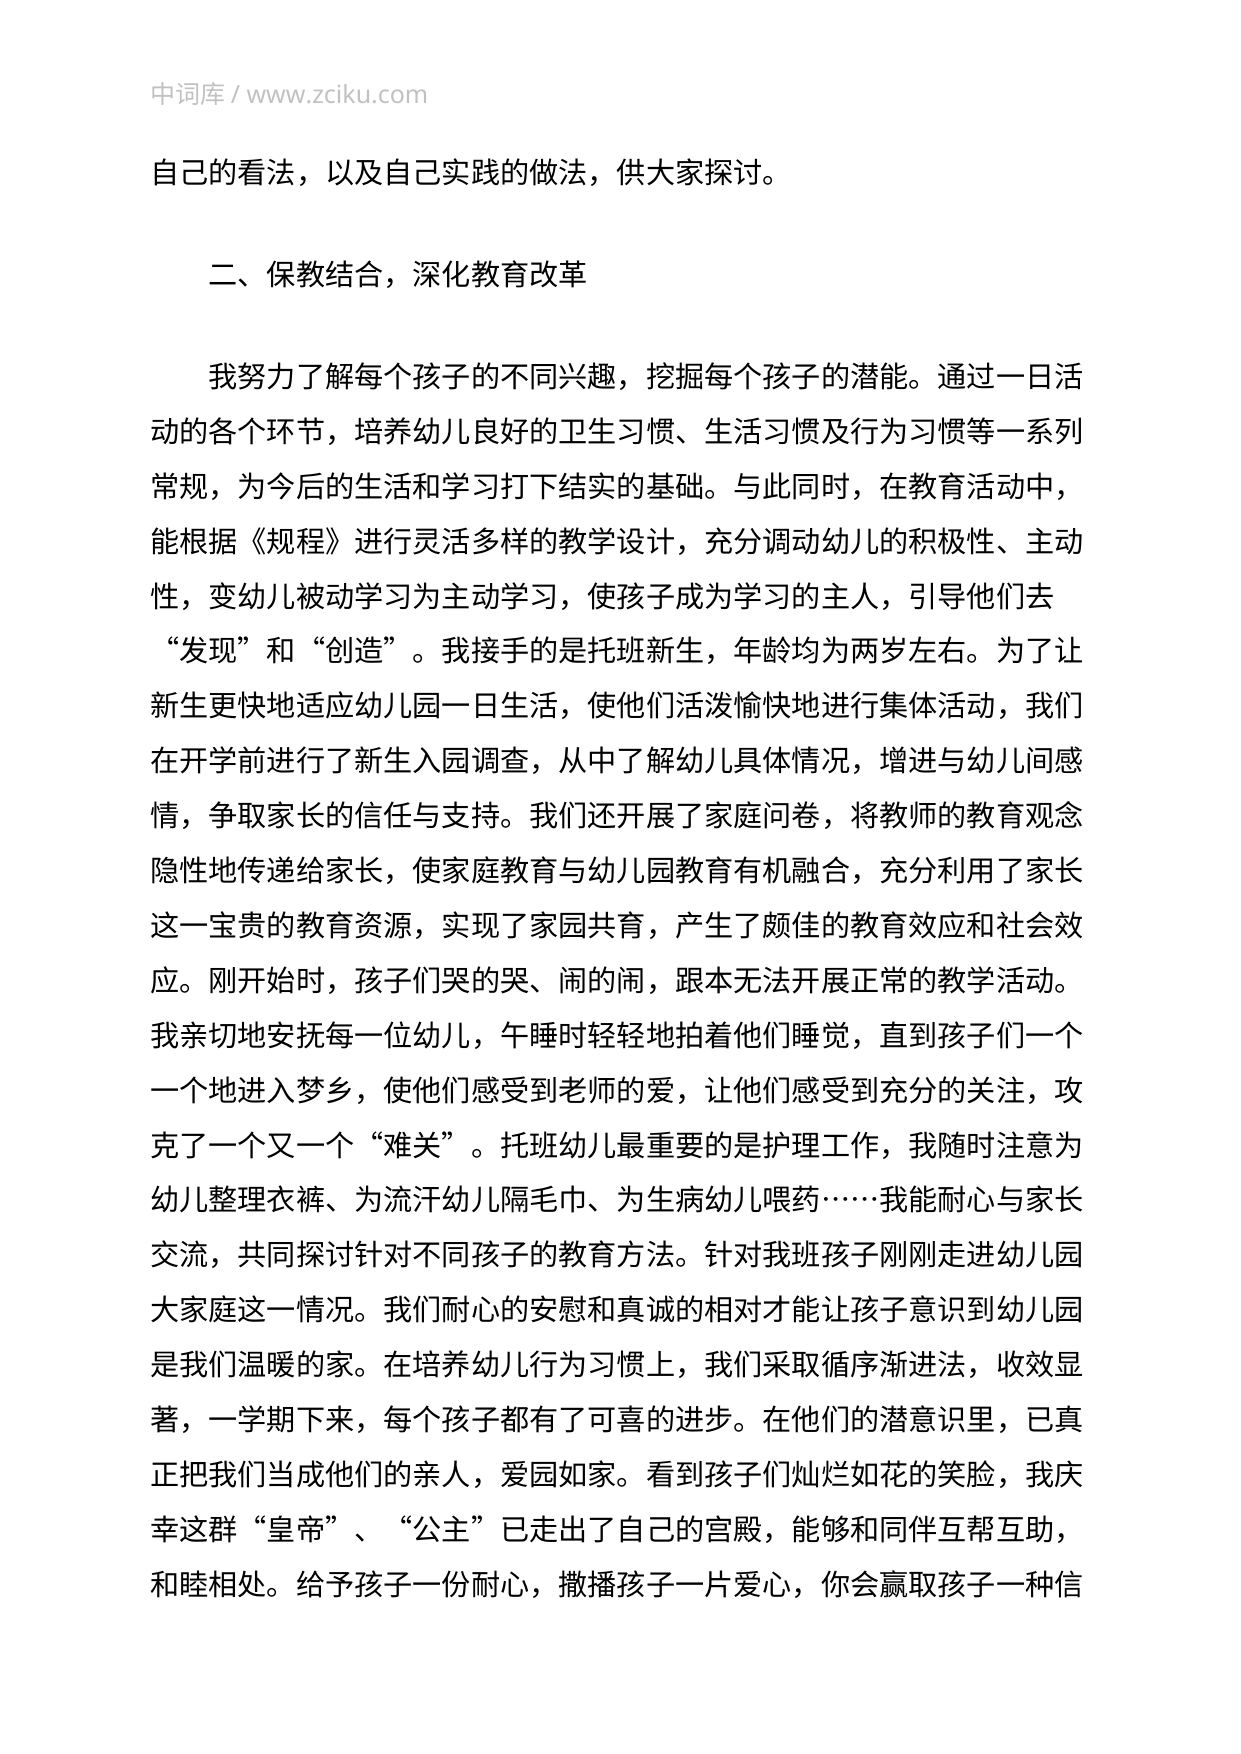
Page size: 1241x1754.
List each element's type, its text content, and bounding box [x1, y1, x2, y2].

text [150, 353, 1090, 1603]
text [150, 150, 1090, 192]
text 二、保教结合，深化教育改革 [150, 252, 1090, 294]
